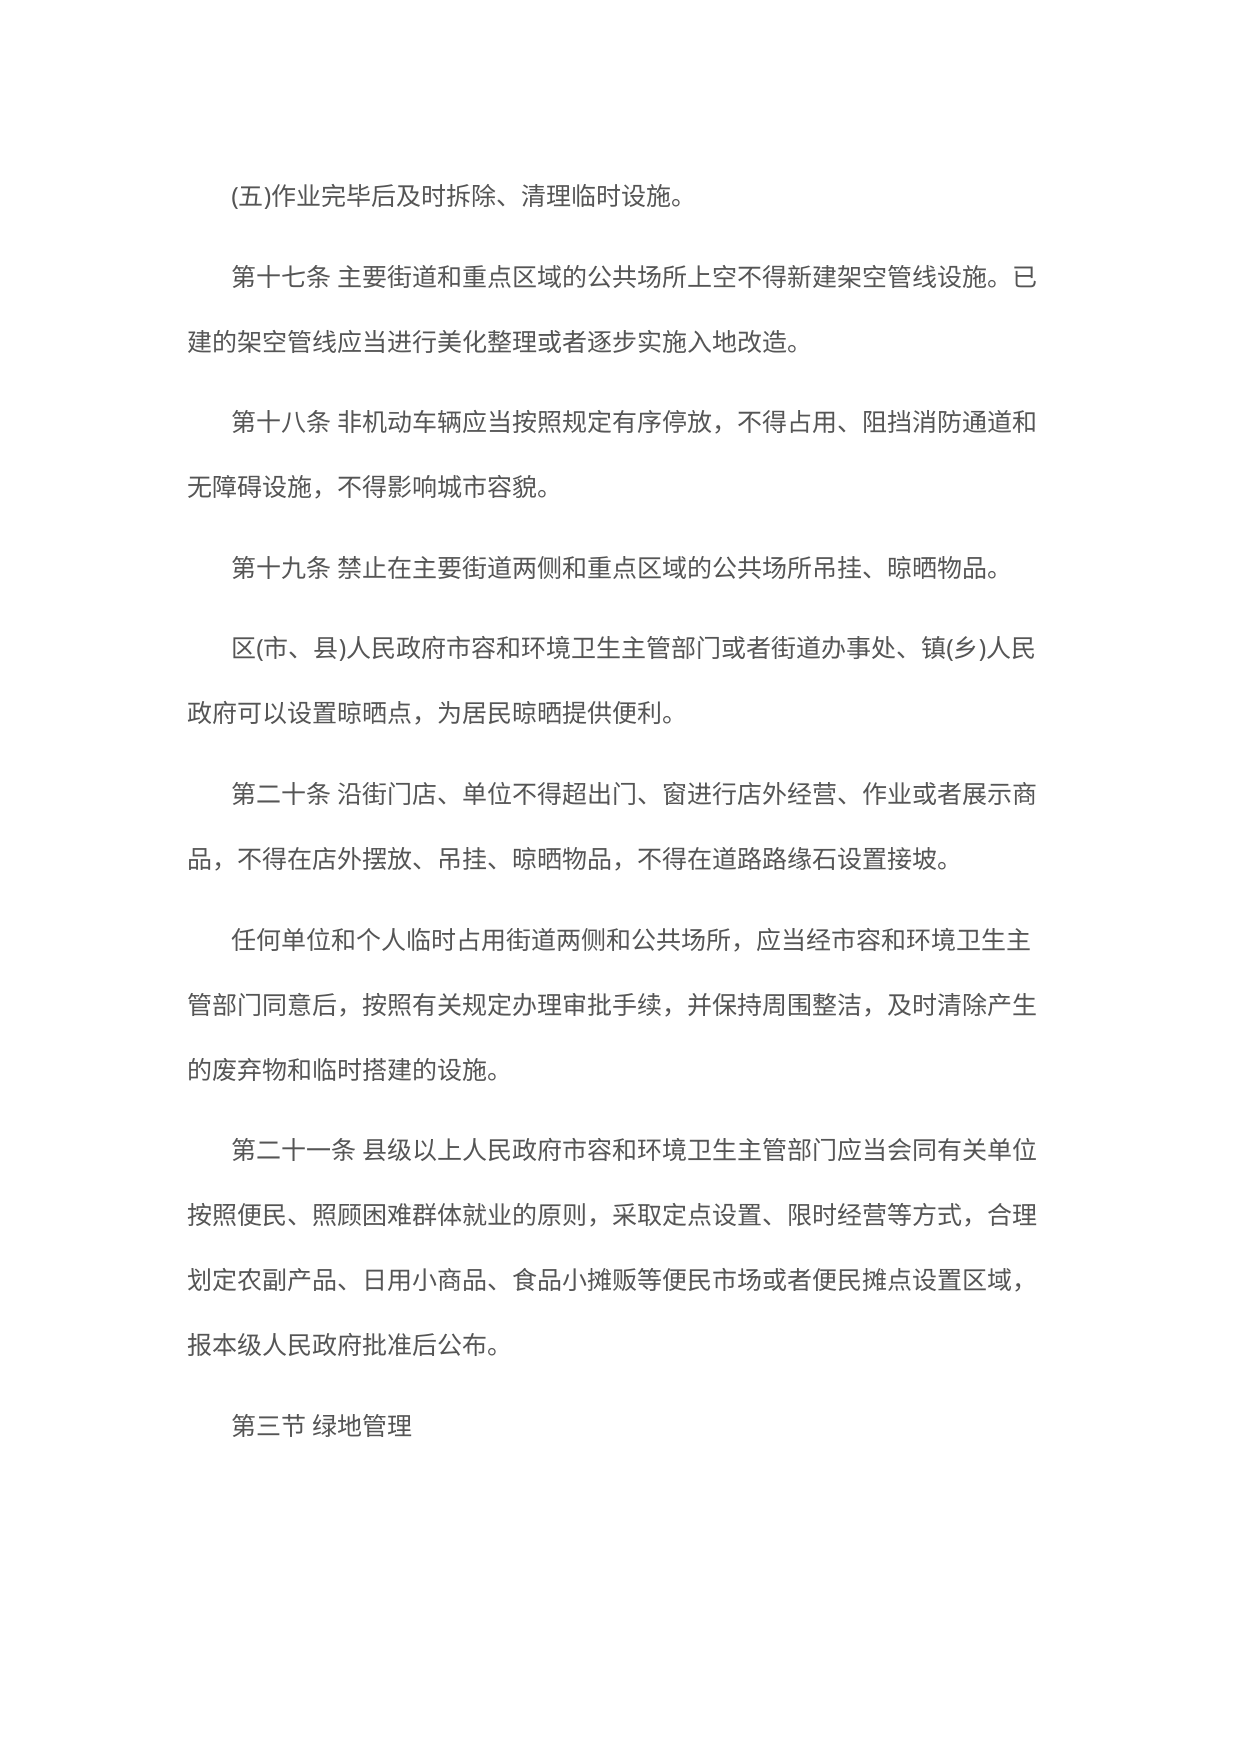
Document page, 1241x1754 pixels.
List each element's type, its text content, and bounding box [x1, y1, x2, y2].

text 第十七条 主要街道和重点区域的公共场所上空不得新建架空管线设施。已建的架空管线应当进行美化整理或者逐步实施入地改造。 [187, 243, 1053, 373]
text 第三节 绿地管理 [187, 1392, 1053, 1457]
text 第二十一条 县级以上人民政府市容和环境卫生主管部门应当会同有关单位按照便民、照顾困难群体就业的原则，采取定点设置、限时经营等方式，合理划定农副产品、日用小商品、食品小摊贩等便民市场或者便民摊点设置区域，报本级人民政府批准后公布。 [187, 1116, 1053, 1376]
text 区(市、县)人民政府市容和环境卫生主管部门或者街道办事处、镇(乡)人民政府可以设置晾晒点，为居民晾晒提供便利。 [187, 614, 1053, 744]
text 第十八条 非机动车辆应当按照规定有序停放，不得占用、阻挡消防通道和无障碍设施，不得影响城市容貌。 [187, 388, 1053, 518]
text (五)作业完毕后及时拆除、清理临时设施。 [187, 162, 1053, 227]
text 任何单位和个人临时占用街道两侧和公共场所，应当经市容和环境卫生主管部门同意后，按照有关规定办理审批手续，并保持周围整洁，及时清除产生的废弃物和临时搭建的设施。 [187, 906, 1053, 1101]
text 第二十条 沿街门店、单位不得超出门、窗进行店外经营、作业或者展示商品，不得在店外摆放、吊挂、晾晒物品，不得在道路路缘石设置接坡。 [187, 760, 1053, 890]
text 第十九条 禁止在主要街道两侧和重点区域的公共场所吊挂、晾晒物品。 [187, 534, 1053, 599]
